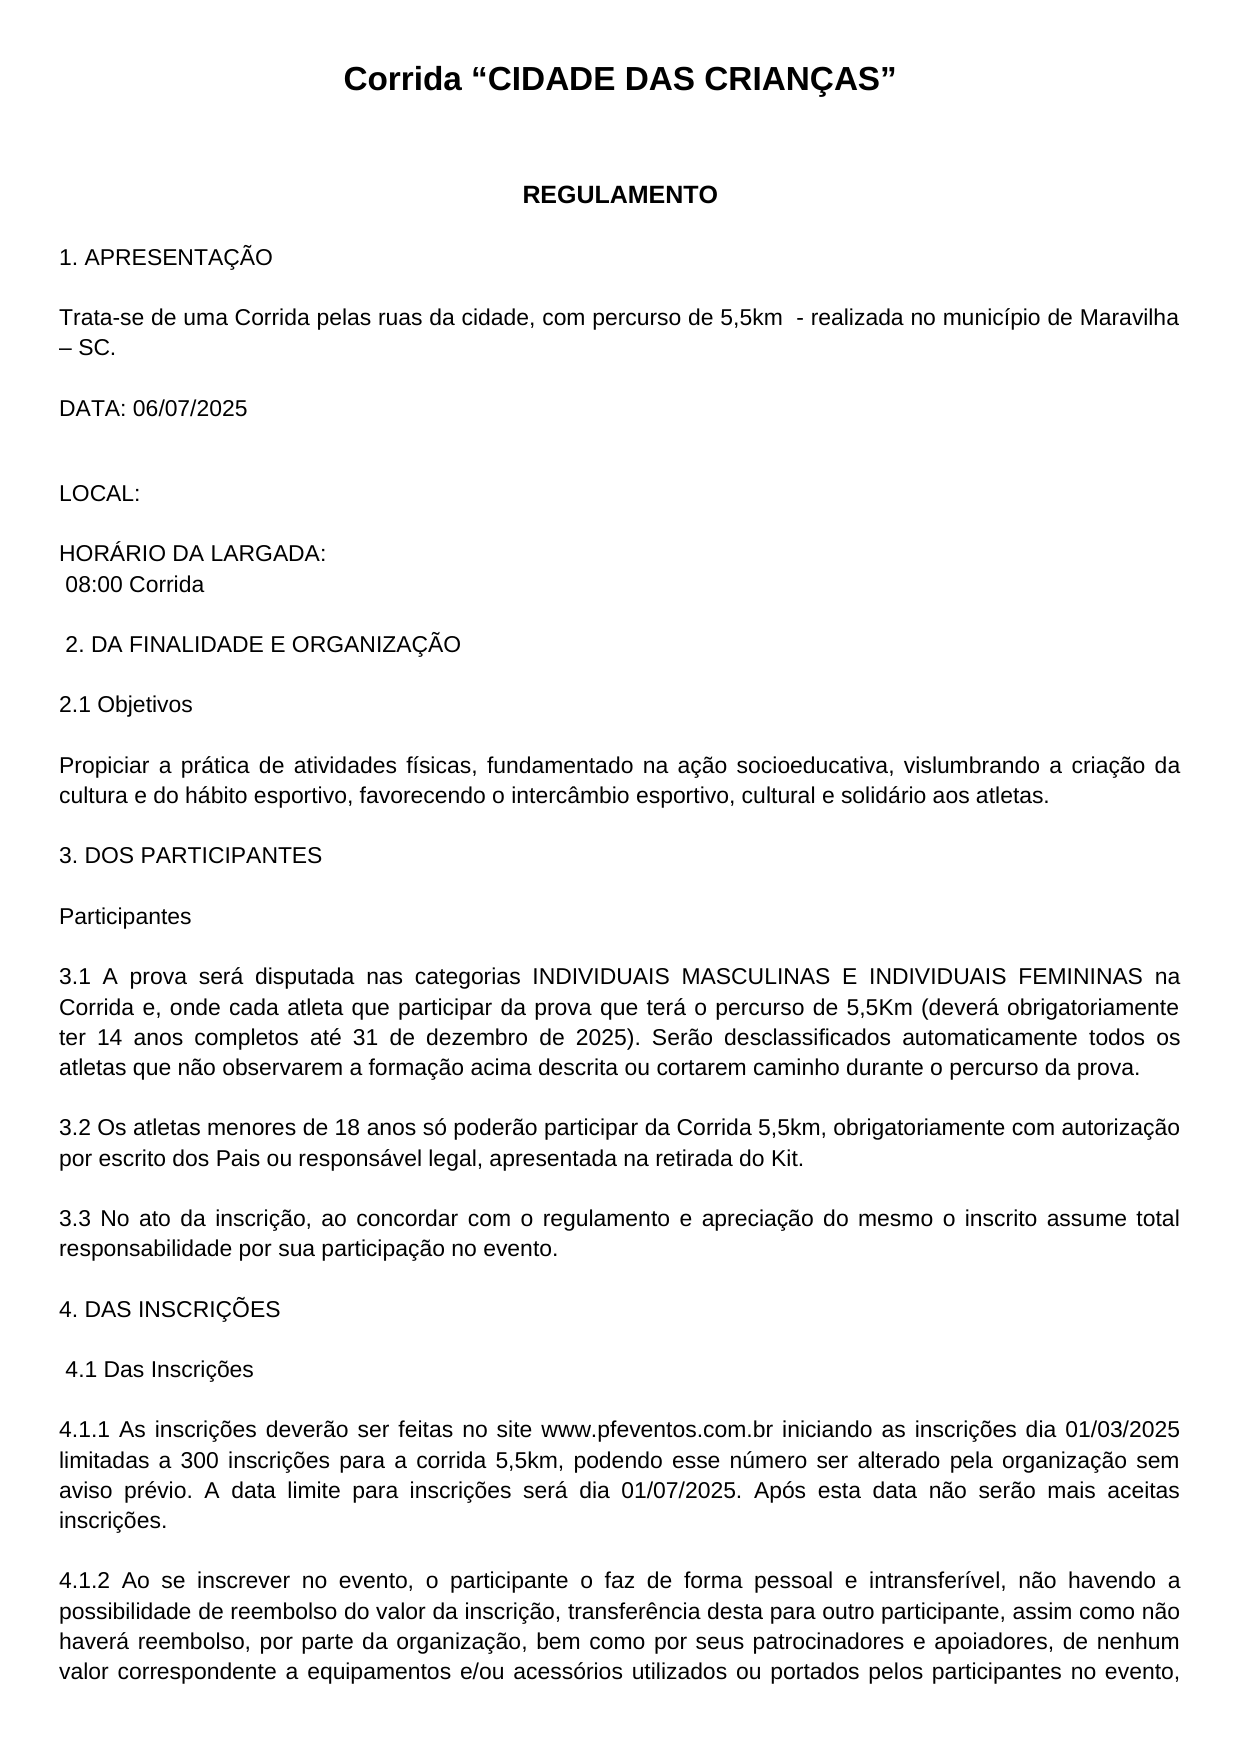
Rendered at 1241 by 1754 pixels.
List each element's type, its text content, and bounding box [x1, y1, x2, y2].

text 3. DOS PARTICIPANTES [59, 842, 1181, 869]
text Corrida “CIDADE DAS CRIANÇAS” [59, 59, 1181, 97]
text 4.1 Das Inscrições [59, 1356, 1181, 1382]
text Participantes [59, 903, 1181, 929]
text 3.2 Os atletas menores de 18 anos só poderão participar da Corrida 5,5km, obrigatoriamente com autorização por escrito dos Pais ou responsável legal, apresentada na retirada do Kit. [59, 1114, 1181, 1171]
text 4.1.1 As inscrições deverão ser feitas no site www.pfeventos.com.br iniciando as inscrições dia 01/03/2025 limitadas a 300 inscrições para a corrida 5,5km, podendo esse número ser alterado pela organização sem aviso prévio. A data limite para inscrições será dia 01/07/2025. Após esta data não serão mais aceitas inscrições. [59, 1416, 1181, 1533]
text 4. DAS INSCRIÇÕES [59, 1296, 1181, 1322]
text HORÁRIO DA LARGADA: [59, 540, 1181, 567]
text 2.1 Objetivos [59, 691, 1181, 718]
text 2. DA FINALIDADE E ORGANIZAÇÃO [59, 631, 1181, 657]
text Propiciar a prática de atividades físicas, fundamentado na ação socioeducativa, vislumbrando a criação da cultura e do hábito esportivo, favorecendo o intercâmbio esportivo, cultural e solidário aos atletas. [59, 752, 1181, 808]
text 1. APRESENTAÇÃO [59, 243, 1181, 270]
text Trata-se de uma Corrida pelas ruas da cidade, com percurso de 5,5km - realizada no município de Maravilha – SC. [59, 304, 1181, 361]
text 08:00 Corrida [59, 571, 1181, 597]
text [59, 1567, 1181, 1684]
text 3.1 A prova será disputada nas categorias INDIVIDUAIS MASCULINAS E INDIVIDUAIS FEMININAS na Corrida e, onde cada atleta que participar da prova que terá o percurso de 5,5Km (deverá obrigatoriamente ter 14 anos completos até 31 de dezembro de 2025). Serão desclassificados automaticamente todos os atletas que não observarem a formação acima descrita ou cortarem caminho durante o percurso da prova. [59, 963, 1181, 1080]
text 3.3 No ato da inscrição, ao concordar com o regulamento e apreciação do mesmo o inscrito assume total responsabilidade por sua participação no evento. [59, 1205, 1181, 1262]
text REGULAMENTO [59, 180, 1181, 209]
text DATA: 06/07/2025 [59, 394, 1181, 421]
text LOCAL: [59, 480, 1181, 506]
